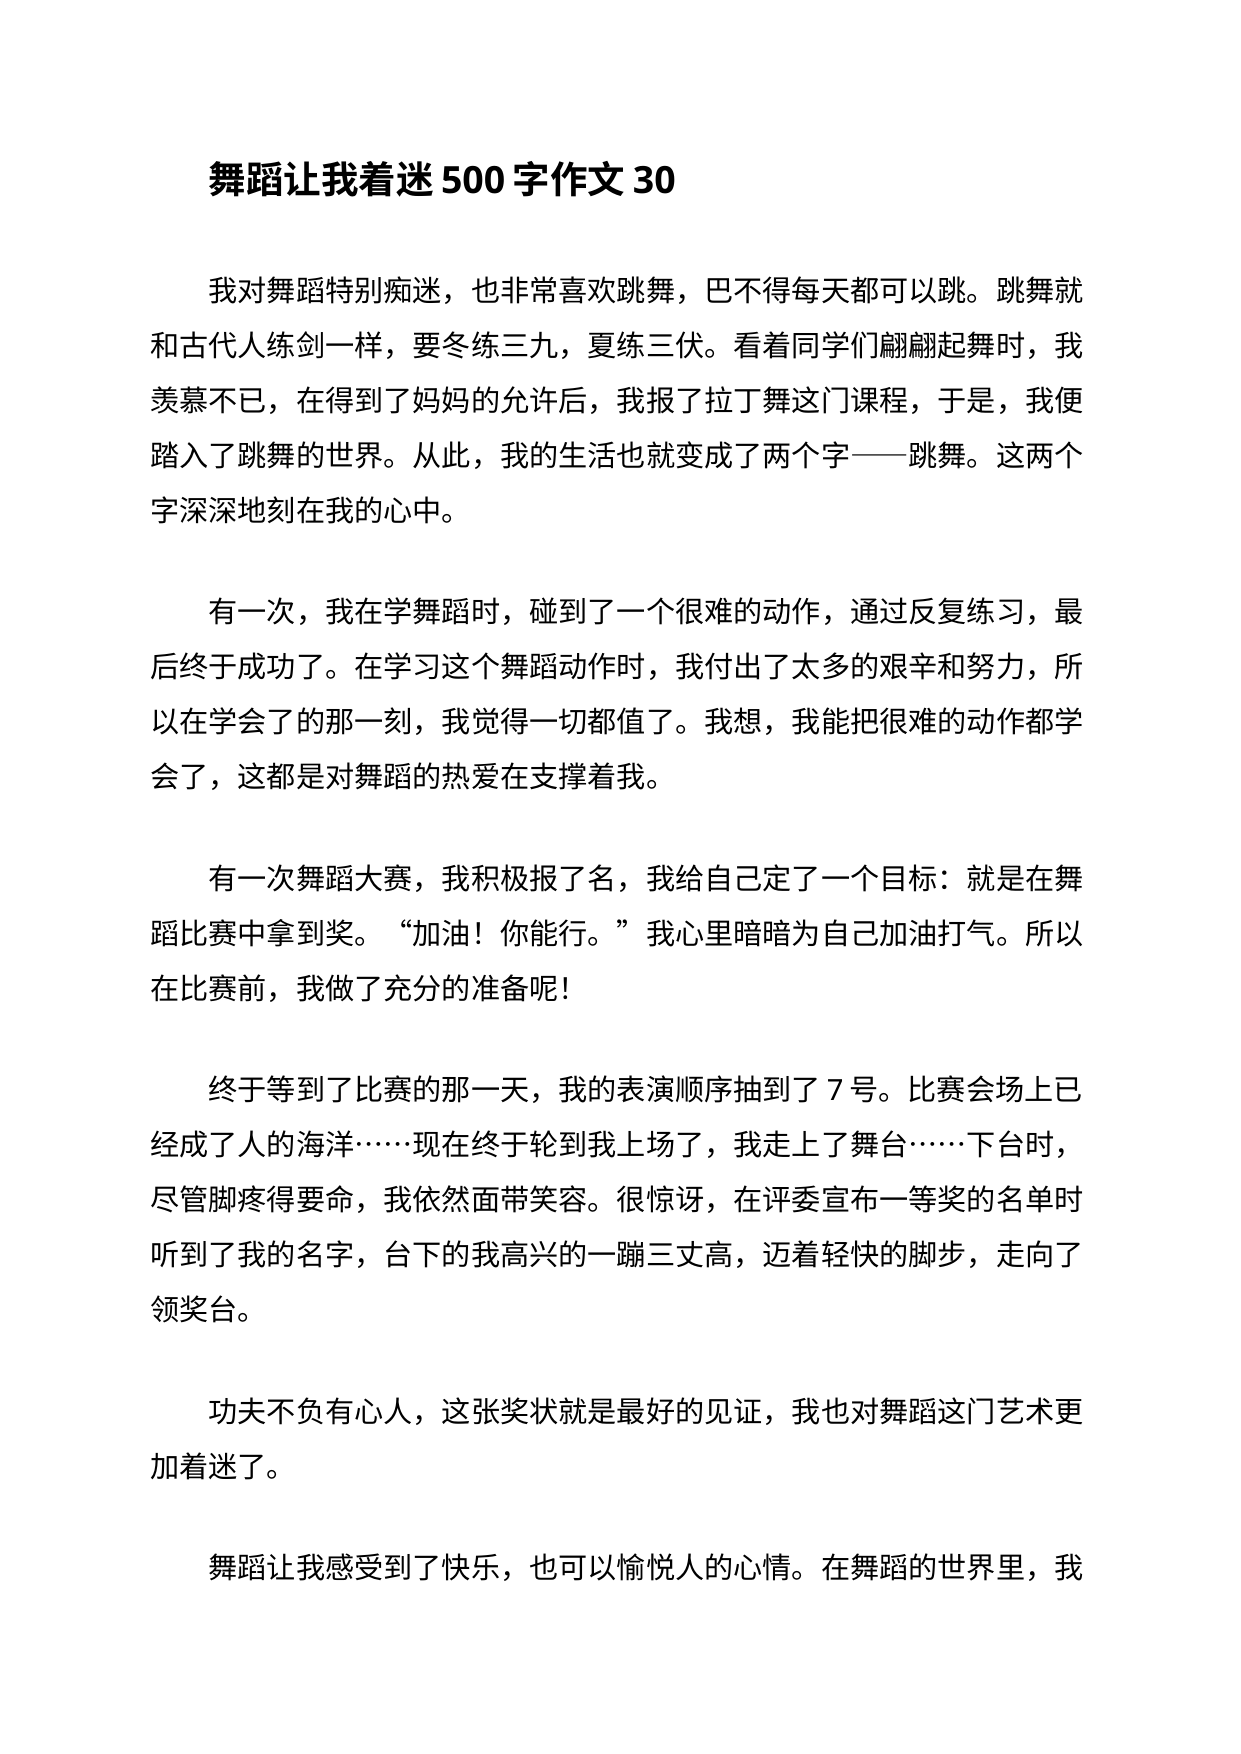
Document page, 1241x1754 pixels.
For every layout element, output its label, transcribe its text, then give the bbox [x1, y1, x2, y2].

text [150, 1545, 1090, 1587]
text 终于等到了比赛的那一天，我的表演顺序抽到了7号。比赛会场上已经成了人的海洋……现在终于轮到我上场了，我走上了舞台……下台时，尽管脚疼得要命，我依然面带笑容。很惊讶，在评委宣布一等奖的名单时听到了我的名字，台下的我高兴的一蹦三丈高，迈着轻快的脚步，走向了领奖台。 [150, 1067, 1090, 1329]
text 有一次，我在学舞蹈时，碰到了一个很难的动作，通过反复练习，最后终于成功了。在学习这个舞蹈动作时，我付出了太多的艰辛和努力，所以在学会了的那一刻，我觉得一切都值了。我想，我能把很难的动作都学会了，这都是对舞蹈的热爱在支撑着我。 [150, 589, 1090, 796]
text 功夫不负有心人，这张奖状就是最好的见证，我也对舞蹈这门艺术更加着迷了。 [150, 1388, 1090, 1486]
text 舞蹈让我着迷500字作文30 [150, 150, 1090, 204]
text 我对舞蹈特别痴迷，也非常喜欢跳舞，巴不得每天都可以跳。跳舞就和古代人练剑一样，要冬练三九，夏练三伏。看着同学们翩翩起舞时，我羡慕不已，在得到了妈妈的允许后，我报了拉丁舞这门课程，于是，我便踏入了跳舞的世界。从此，我的生活也就变成了两个字——跳舞。这两个字深深地刻在我的心中。 [150, 268, 1090, 529]
text 有一次舞蹈大赛，我积极报了名，我给自己定了一个目标：就是在舞蹈比赛中拿到奖。“加油！你能行。”我心里暗暗为自己加油打气。所以在比赛前，我做了充分的准备呢！ [150, 855, 1090, 1007]
